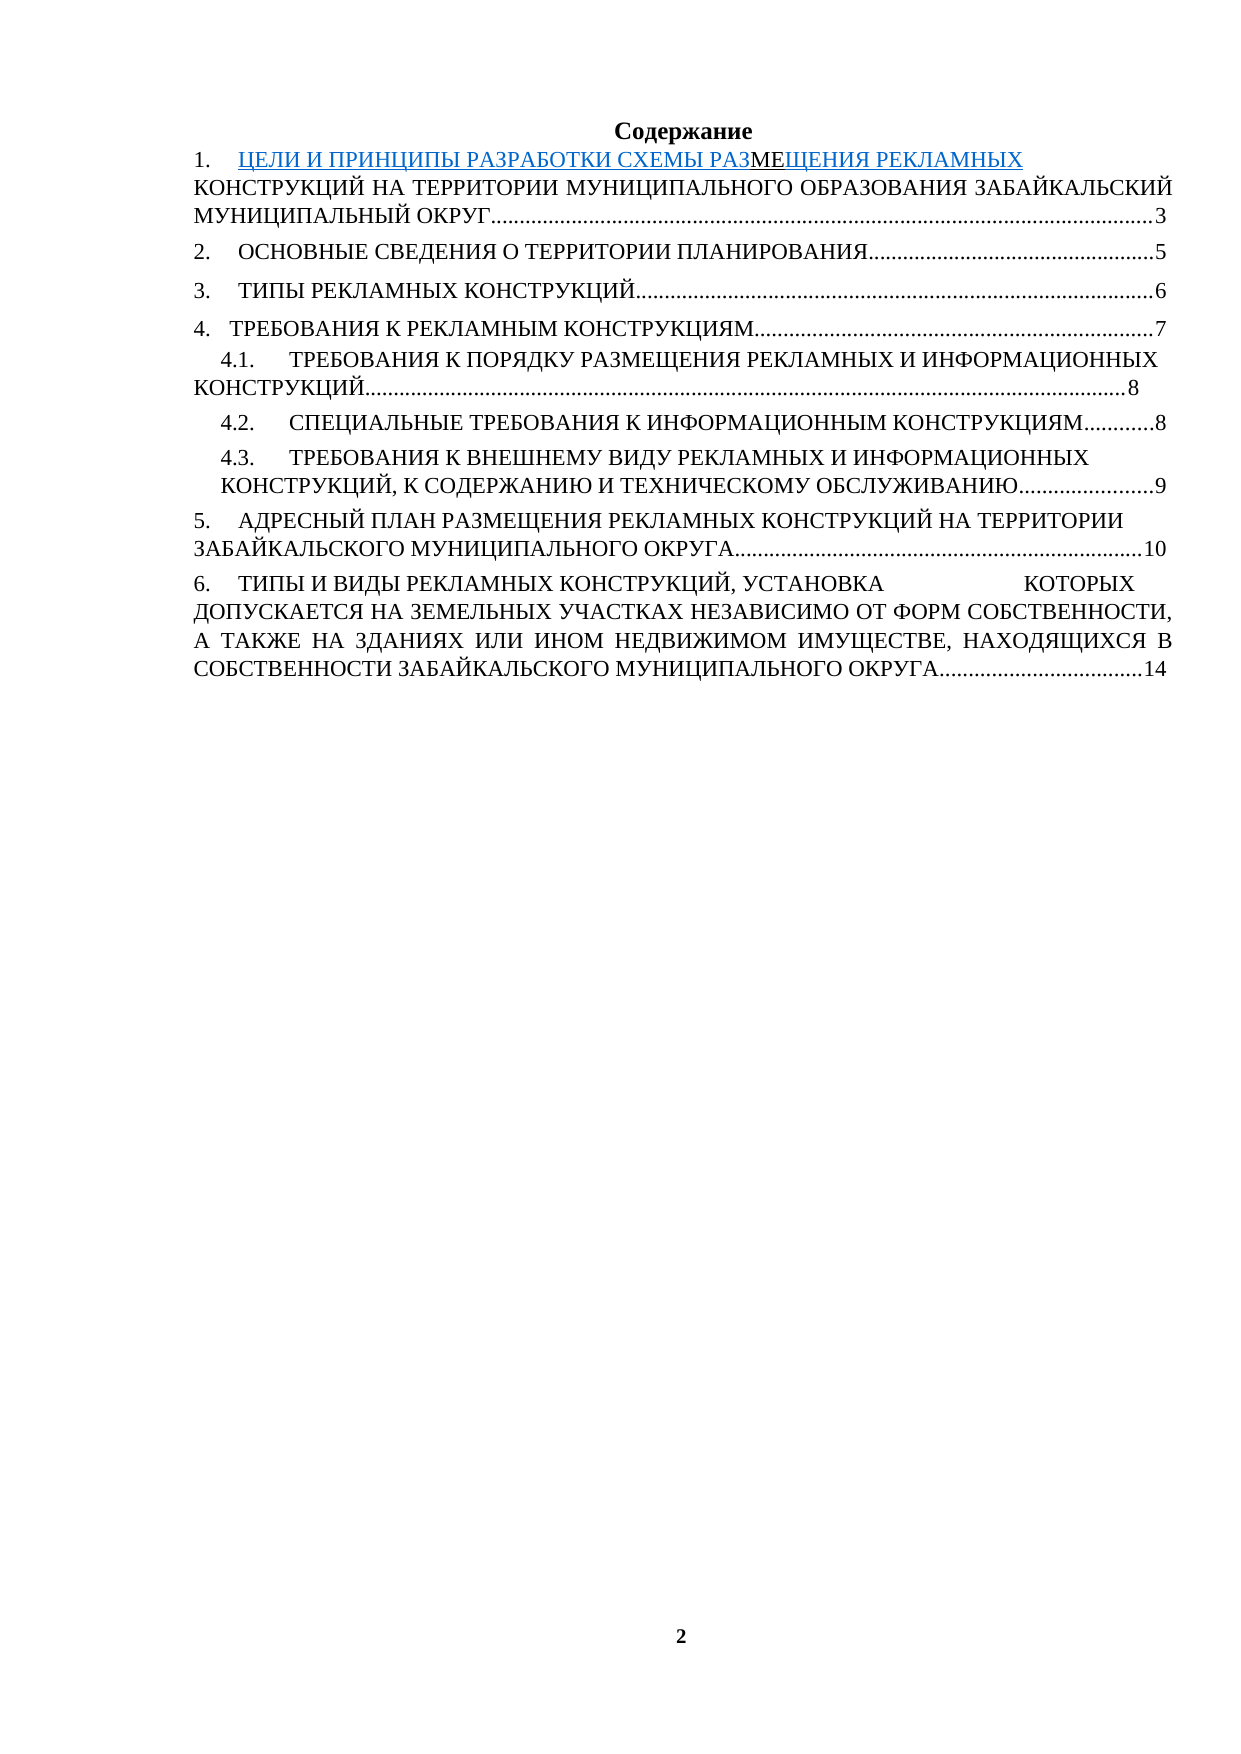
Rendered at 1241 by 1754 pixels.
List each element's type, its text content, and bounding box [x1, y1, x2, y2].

list ТРЕБОВАНИЯ К РЕКЛАМНЫМ КОНСТРУКЦИЯМ 7 [193, 306, 1173, 344]
list ТРЕБОВАНИЯ К ПОРЯДКУ РАЗМЕЩЕНИЯ РЕКЛАМНЫХ И ИНФОРМАЦИОННЫХ [220, 344, 1173, 373]
list ОСНОВНЫЕ СВЕДЕНИЯ О ТЕРРИТОРИИ ПЛАНИРОВАНИЯ 5 [193, 229, 1173, 267]
list СПЕЦИАЛЬНЫЕ ТРЕБОВАНИЯ К ИНФОРМАЦИОННЫМ КОНСТРУКЦИЯМ 8 [220, 412, 1173, 435]
text ЗАБАЙКАЛЬСКОГО МУНИЦИПАЛЬНОГО ОКРУГА 10 [193, 534, 1173, 562]
list АДРЕСНЫЙ ПЛАН РАЗМЕЩЕНИЯ РЕКЛАМНЫХ КОНСТРУКЦИЙ НА ТЕРРИТОРИИ [193, 506, 1173, 534]
text ДОПУСКАЕТСЯ НА ЗЕМЕЛЬНЫХ УЧАСТКАХ НЕЗАВИСИМО ОТ ФОРМ СОБСТВЕННОСТИ, А ТАКЖЕ НА ЗДАНИЯХ ИЛИ ИНОМ НЕДВИЖИМОМ ИМУЩЕСТВЕ, НАХОДЯЩИХСЯ В СОБСТВЕННОСТИ ЗАБАЙКАЛЬСКОГО МУНИЦИПАЛЬНОГО ОКРУГА 14 [193, 597, 1173, 682]
list ТИПЫ И ВИДЫ РЕКЛАМНЫХ КОНСТРУКЦИЙ, УСТАНОВКА КОТОРЫХ [193, 568, 1173, 597]
text КОНСТРУКЦИЙ 8 [193, 373, 1173, 402]
text КОНСТРУКЦИЙ НА ТЕРРИТОРИИ МУНИЦИПАЛЬНОГО ОБРАЗОВАНИЯ ЗАБАЙКАЛЬСКИЙ МУНИЦИПАЛЬНЫЙ ОКРУГ 3 [193, 173, 1173, 229]
text Содержание [193, 117, 1173, 145]
list ТРЕБОВАНИЯ К ВНЕШНЕМУ ВИДУ РЕКЛАМНЫХ И ИНФОРМАЦИОННЫХ [220, 443, 1173, 471]
list ЦЕЛИ И ПРИНЦИПЫ РАЗРАБОТКИ СХЕМЫ РАЗМЕЩЕНИЯ РЕКЛАМНЫХ [193, 145, 1173, 173]
list ТИПЫ РЕКЛАМНЫХ КОНСТРУКЦИЙ 6 [193, 267, 1173, 306]
text КОНСТРУКЦИЙ, К СОДЕРЖАНИЮ И ТЕХНИЧЕСКОМУ ОБСЛУЖИВАНИЮ 9 [220, 471, 1173, 500]
